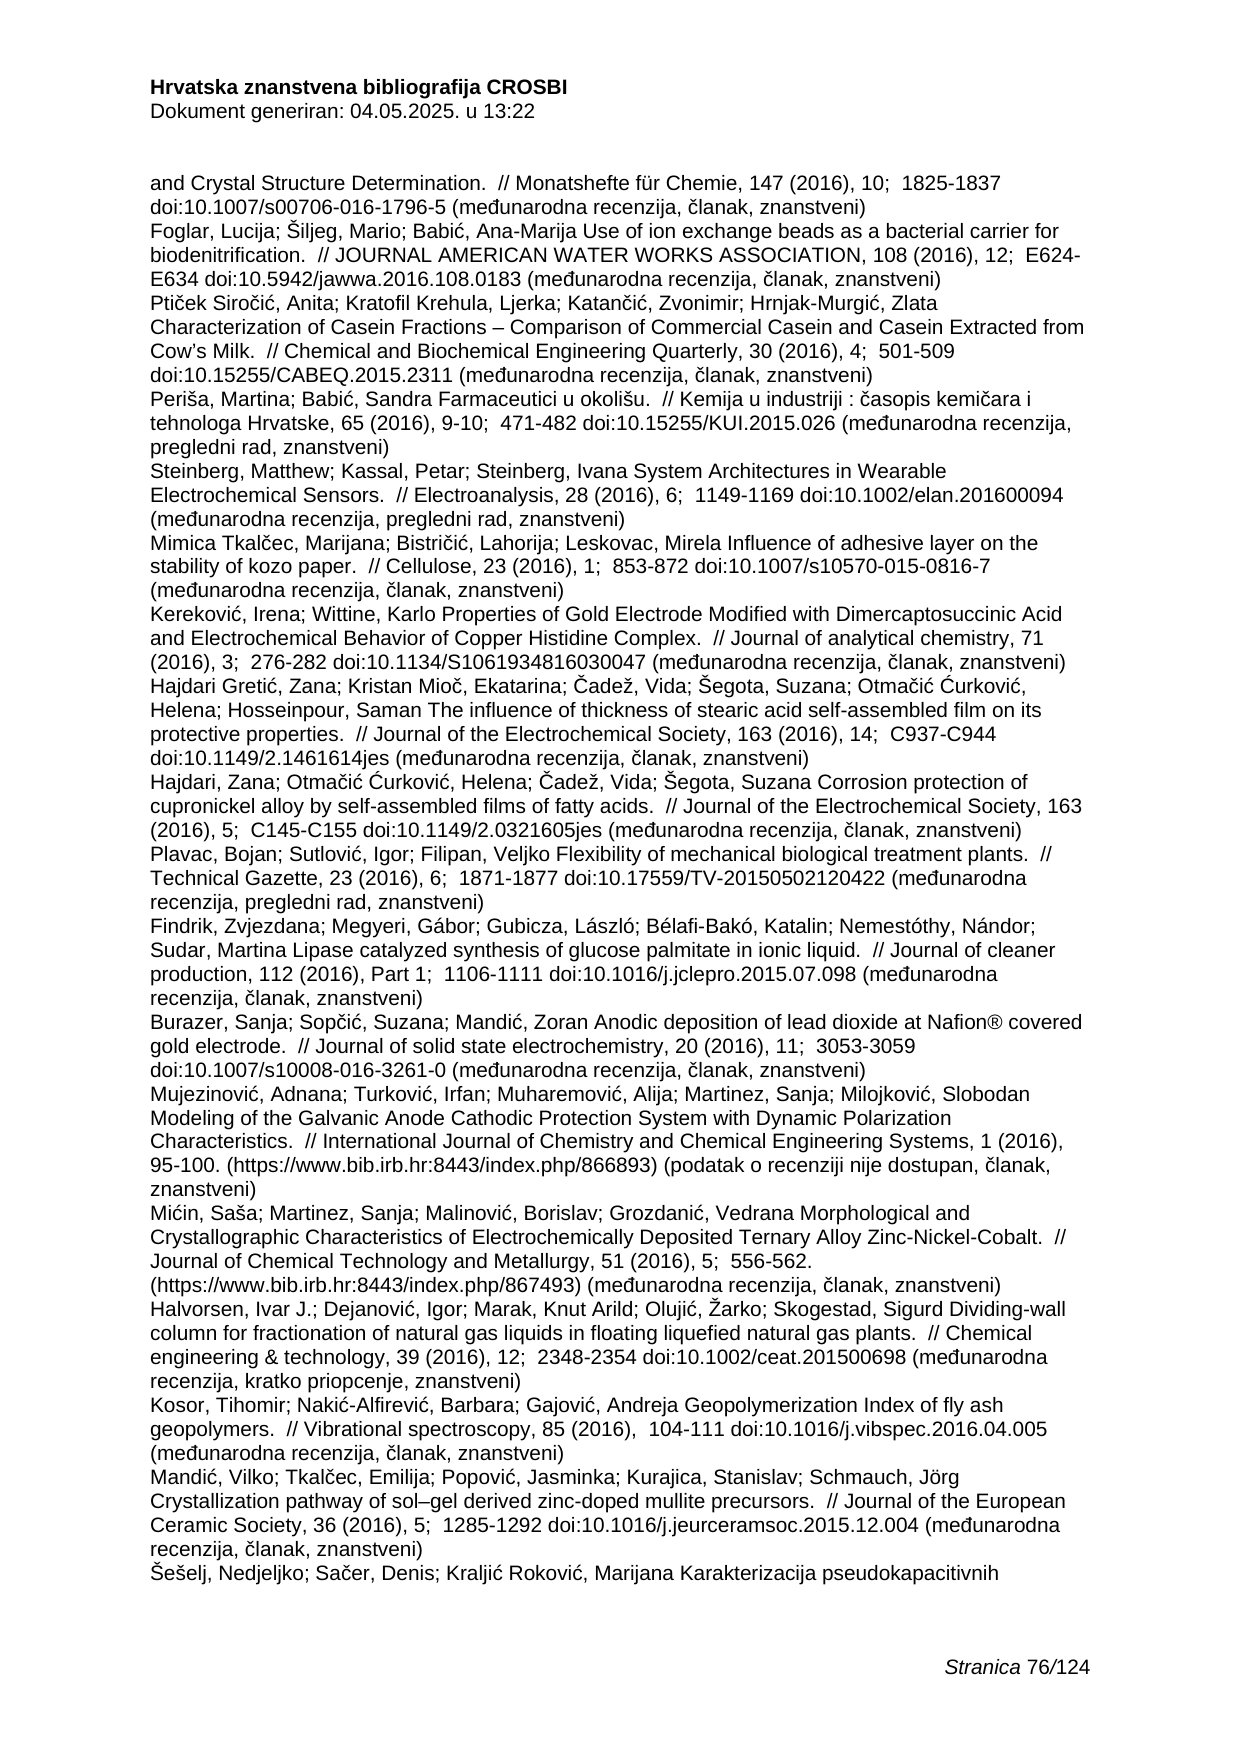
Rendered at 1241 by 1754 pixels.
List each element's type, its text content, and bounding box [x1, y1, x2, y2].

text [150, 171, 1090, 219]
text Findrik, Zvjezdana; Megyeri, Gábor; Gubicza, László; Bélafi-Bakó, Katalin; Nemestóthy, Nándor; Sudar, Martina [150, 914, 1090, 1009]
text Mićin, Saša; Martinez, Sanja; Malinović, Borislav; Grozdanić, Vedrana [150, 1201, 1090, 1297]
text Kereković, Irena; Wittine, Karlo [150, 602, 1090, 674]
text Plavac, Bojan; Sutlović, Igor; Filipan, Veljko [150, 842, 1090, 914]
text Steinberg, Matthew; Kassal, Petar; Steinberg, Ivana [150, 458, 1090, 530]
text Mimica Tkalčec, Marijana; Bistričić, Lahorija; Leskovac, Mirela [150, 530, 1090, 602]
text Ptiček Siročić, Anita; Kratofil Krehula, Ljerka; Katančić, Zvonimir; Hrnjak-Murgić, Zlata [150, 291, 1090, 387]
text Periša, Martina; Babić, Sandra [150, 387, 1090, 458]
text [150, 1561, 1090, 1584]
text Burazer, Sanja; Sopčić, Suzana; Mandić, Zoran [150, 1009, 1090, 1081]
text Mujezinović, Adnana; Turković, Irfan; Muharemović, Alija; Martinez, Sanja; Milojković, Slobodan [150, 1081, 1090, 1201]
text Halvorsen, Ivar J.; Dejanović, Igor; Marak, Knut Arild; Olujić, Žarko; Skogestad, Sigurd [150, 1297, 1090, 1393]
text Mandić, Vilko; Tkalčec, Emilija; Popović, Jasminka; Kurajica, Stanislav; Schmauch, Jörg [150, 1465, 1090, 1561]
text Hajdari Gretić, Zana; Kristan Mioč, Ekatarina; Čadež, Vida; Šegota, Suzana; Otmačić Ćurković, Helena; Hosseinpour, Saman [150, 674, 1090, 770]
text Foglar, Lucija; Šiljeg, Mario; Babić, Ana-Marija [150, 219, 1090, 291]
text Hajdari, Zana; Otmačić Ćurković, Helena; Čadež, Vida; Šegota, Suzana [150, 770, 1090, 842]
text Kosor, Tihomir; Nakić-Alfirević, Barbara; Gajović, Andreja [150, 1393, 1090, 1465]
